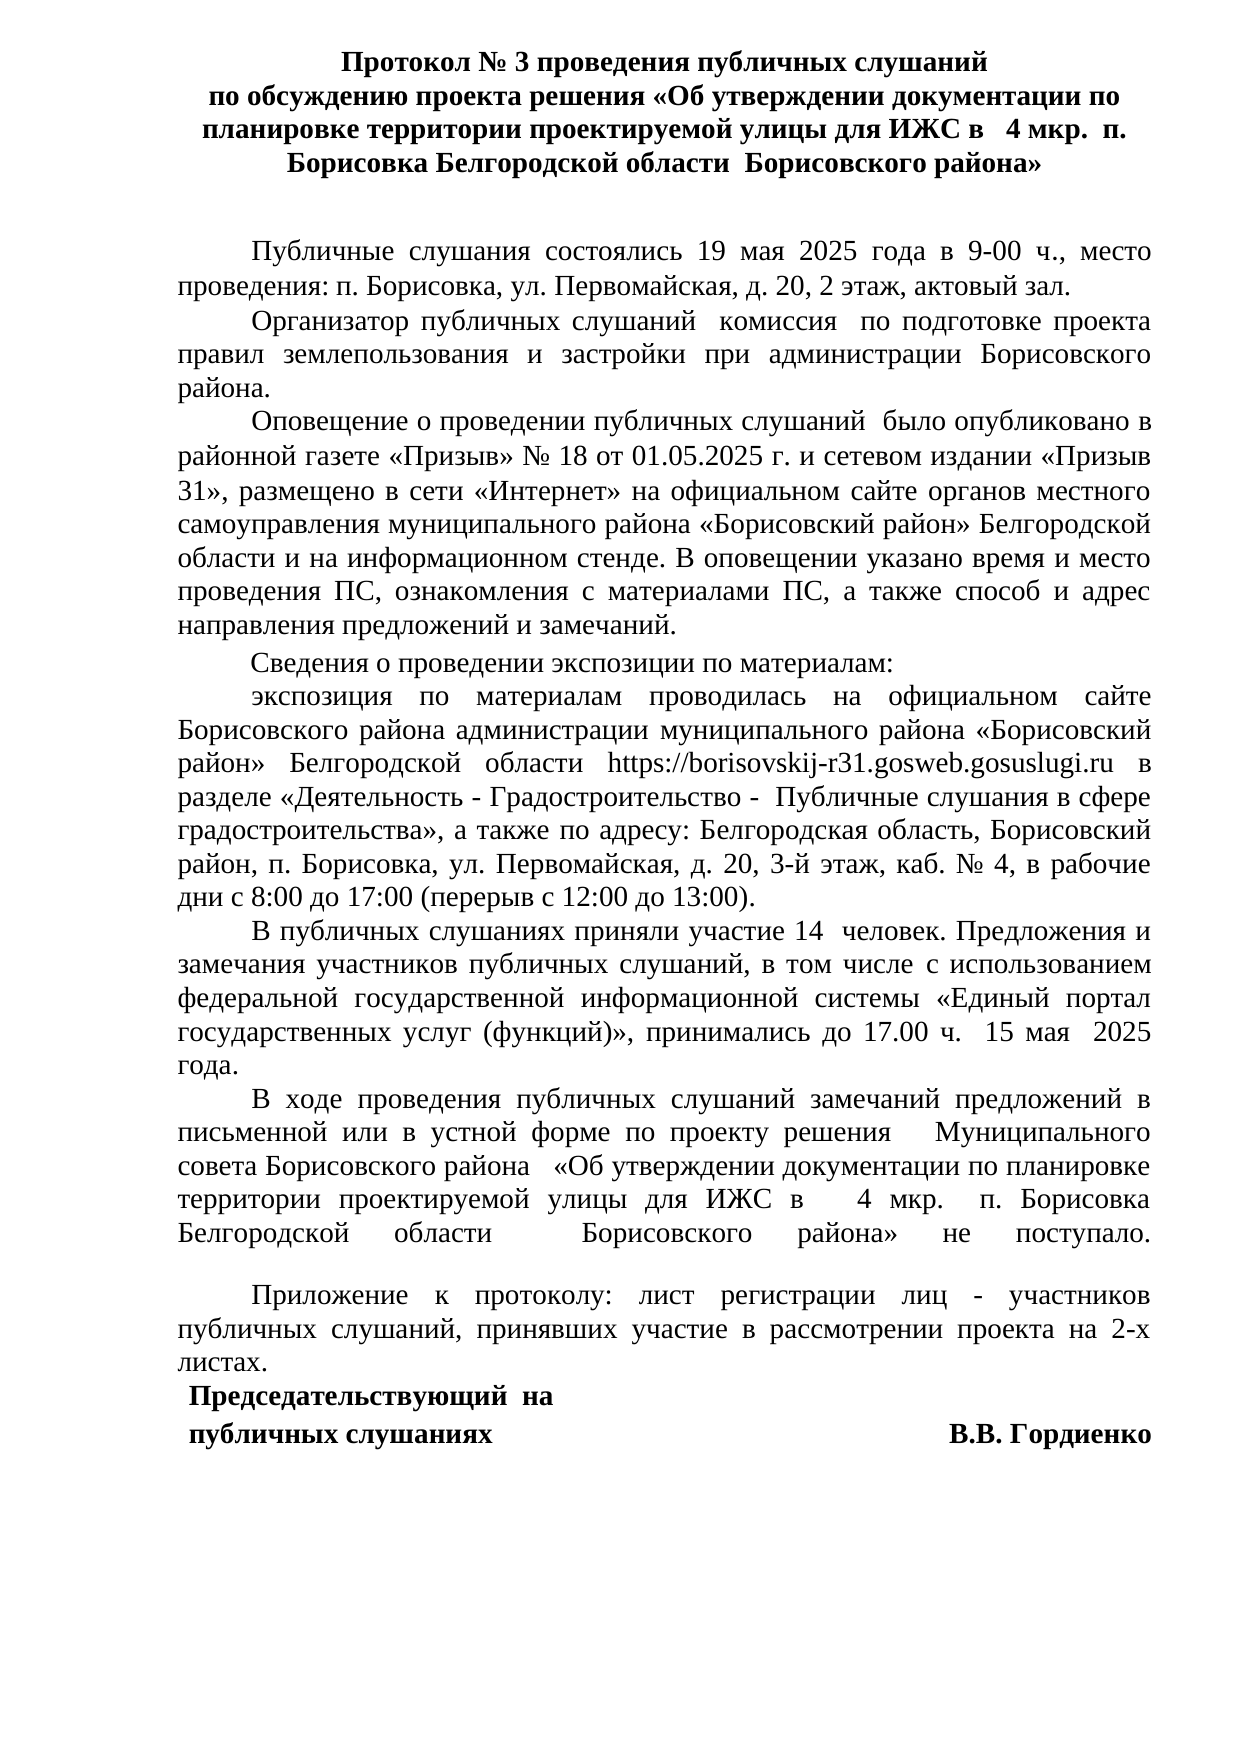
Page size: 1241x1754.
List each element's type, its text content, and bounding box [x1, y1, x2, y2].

text Приложение к протоколу: лист регистрации лиц - участников публичных слушаний, принявших участие в рассмотрении проекта на 2-х листах. [177, 1277, 1152, 1378]
subtitle Протокол № 3 проведения публичных слушаний [177, 44, 1152, 78]
text экспозиция по материалам проводилась на официальном сайте Борисовского района администрации муниципального района «Борисовский район» Белгородской области https://borisovskij-r31.gosweb.gosuslugi.ru в разделе «Деятельность - Градостроительство - Публичные слушания в сфере градостроительства», а также по адресу: Белгородская область, Борисовский район, п. Борисовка, ул. Первомайская, д. 20, 3-й этаж, каб. № 4, в рабочие дни с 8:00 до 17:00 (перерыв с 12:00 до 13:00). [177, 678, 1152, 913]
text Публичные слушания состоялись 19 мая 2025 года в 9-00 ч., место проведения: п. Борисовка, ул. Первомайская, д. 20, 2 этаж, актовый зал. [177, 232, 1152, 303]
text Оповещение о проведении публичных слушаний было опубликовано в районной газете «Призыв» № 18 от 01.05.2025 г. и сетевом издании «Призыв 31», размещено в сети «Интернет» на официальном сайте органов местного самоуправления муниципального района «Борисовский район» Белгородской области и на информационном стенде. В оповещении указано время и место проведения ПС, ознакомления с материалами ПС, а также способ и адрес направления предложений и замечаний. [177, 403, 1152, 640]
subtitle по обсуждению проекта решения «Об утверждении документации по планировке территории проектируемой улицы для ИЖС в 4 мкр. п. Борисовка Белгородской области Борисовского района» [177, 78, 1152, 178]
text В ходе проведения публичных слушаний замечаний предложений в письменной или в устной форме по проекту решения Муниципального совета Борисовского района «Об утверждении документации по планировке территории проектируемой улицы для ИЖС в 4 мкр. п. Борисовка Белгородской области Борисовского района» не поступало. [177, 1081, 1152, 1277]
text Организатор публичных слушаний комиссия по подготовке проекта правил землепользования и застройки при администрации Борисовского района. [177, 303, 1152, 403]
text В публичных слушаниях приняли участие 14 человек. Предложения и замечания участников публичных слушаний, в том числе с использованием федеральной государственной информационной системы «Единый портал государственных услуг (функций)», принимались до 17.00 ч. 15 мая 2025 года. [177, 913, 1152, 1081]
table_header В.В. Гордиенко [823, 1378, 1163, 1514]
table_header Председательствующий на публичных слушаниях [177, 1378, 823, 1514]
text Сведения о проведении экспозиции по материалам: [177, 645, 1152, 678]
